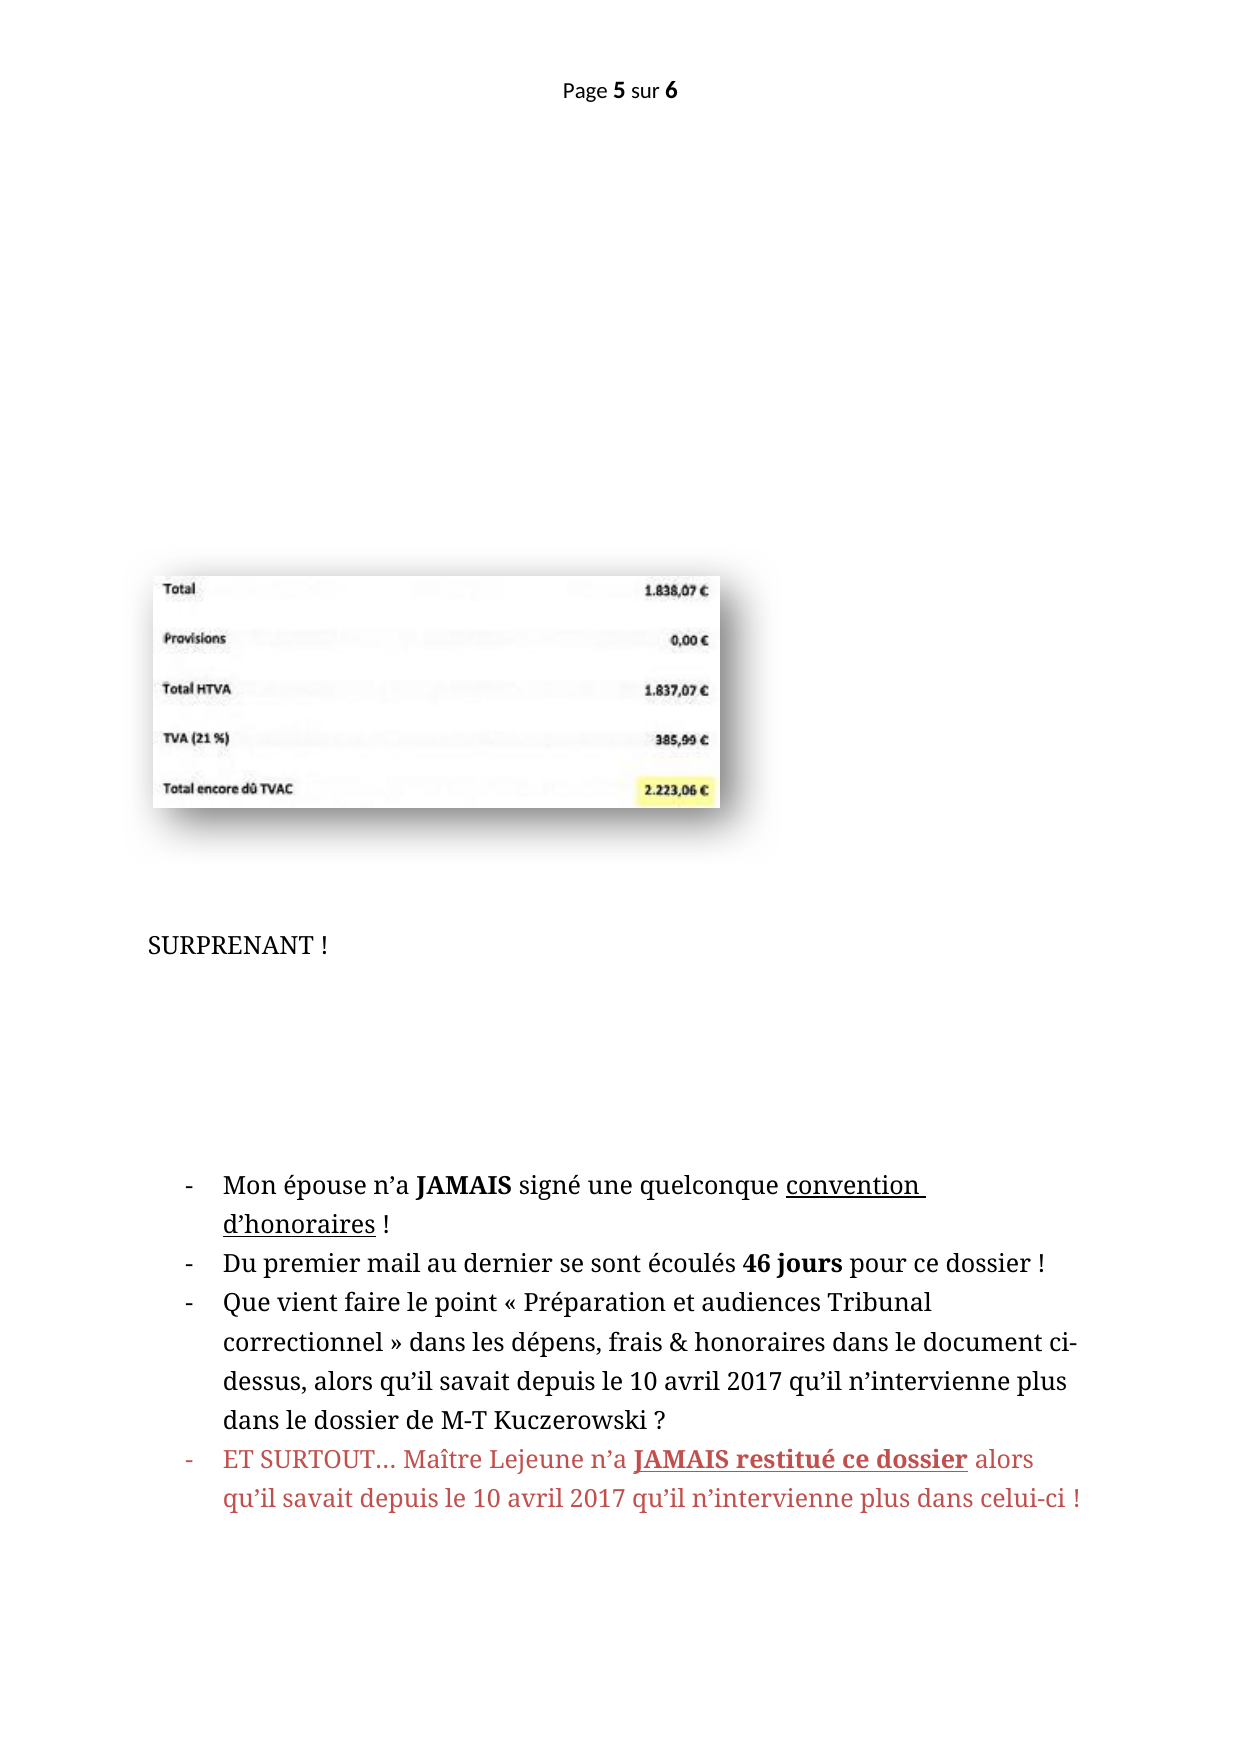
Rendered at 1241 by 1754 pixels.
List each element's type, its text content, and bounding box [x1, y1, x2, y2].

picture [153, 576, 720, 808]
list Du premier mail au dernier se sont écoulés 46 jours pour ce dossier ! [185, 1246, 1093, 1280]
list ET SURTOUT… Maître Lejeune n’a JAMAIS restitué ce dossier alors qu’il savait depuis le 10 avril 2017 qu’il n’intervienne plus dans celui-ci ! [185, 1442, 1093, 1515]
list Mon épouse n’a JAMAIS signé une quelconque convention d’honoraires ! [185, 1168, 1093, 1241]
text SURPRENANT ! [148, 928, 1093, 962]
list Que vient faire le point « Préparation et audiences Tribunal correctionnel » dans les dépens, frais & honoraires dans le document ci-dessus, alors qu’il savait depuis le 10 avril 2017 qu’il n’intervienne plus dans le dossier de M-T Kuczerowski ? [185, 1285, 1093, 1437]
